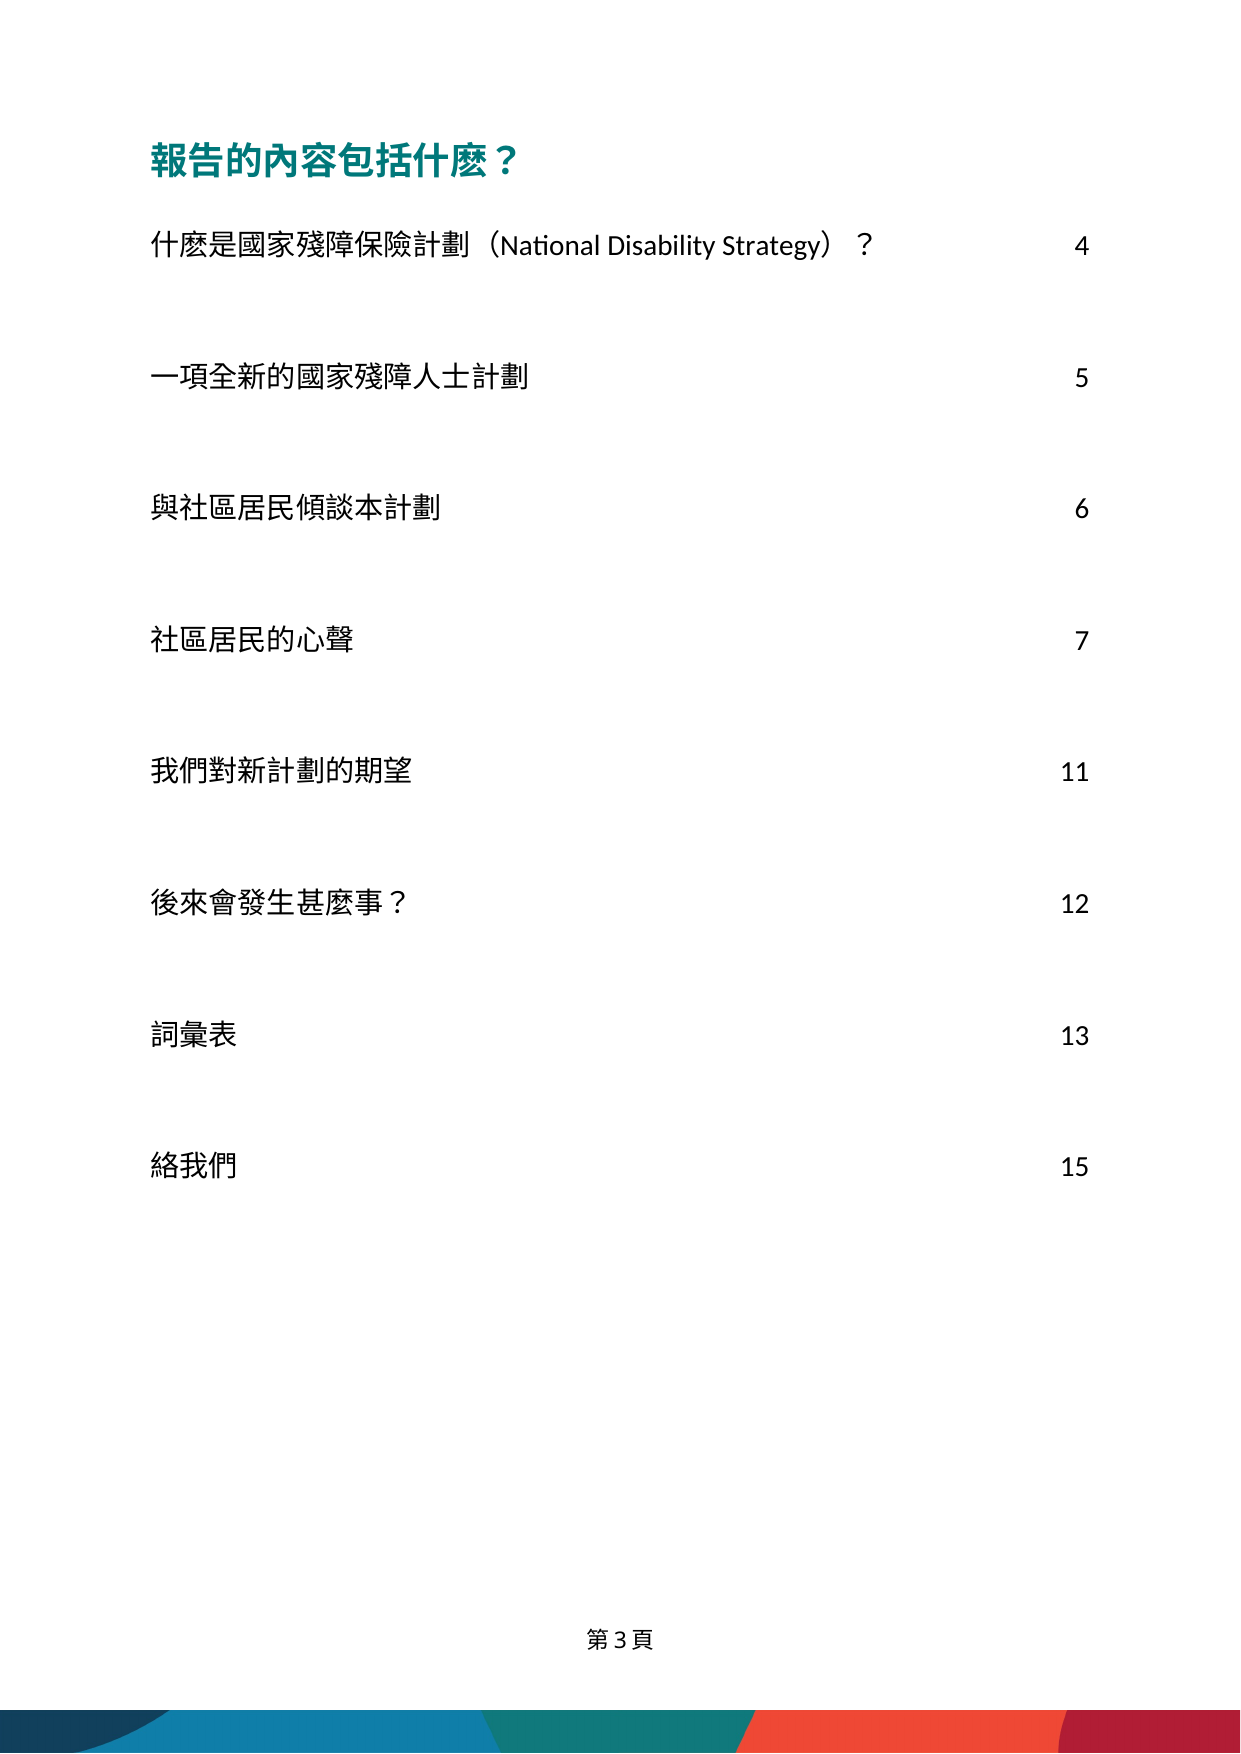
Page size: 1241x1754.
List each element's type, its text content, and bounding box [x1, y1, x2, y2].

text 與社區居民傾談本計劃 6 [150, 488, 1090, 527]
picture [0, 1710, 1241, 1753]
text 絡我們 15 [150, 1145, 1090, 1185]
subtitle 報告的內容包括什麽？ [150, 131, 1090, 185]
text 一項全新的國家殘障人士計劃 5 [150, 356, 1090, 396]
text 社區居民的心聲 7 [150, 619, 1090, 659]
text 後來會發生甚麼事？ 12 [150, 882, 1090, 922]
text 什麽是國家殘障保險計劃（National Disability Strategy）？ 4 [150, 224, 1090, 264]
text 詞彙表 13 [150, 1014, 1090, 1053]
text 我們對新計劃的期望 11 [150, 751, 1090, 790]
